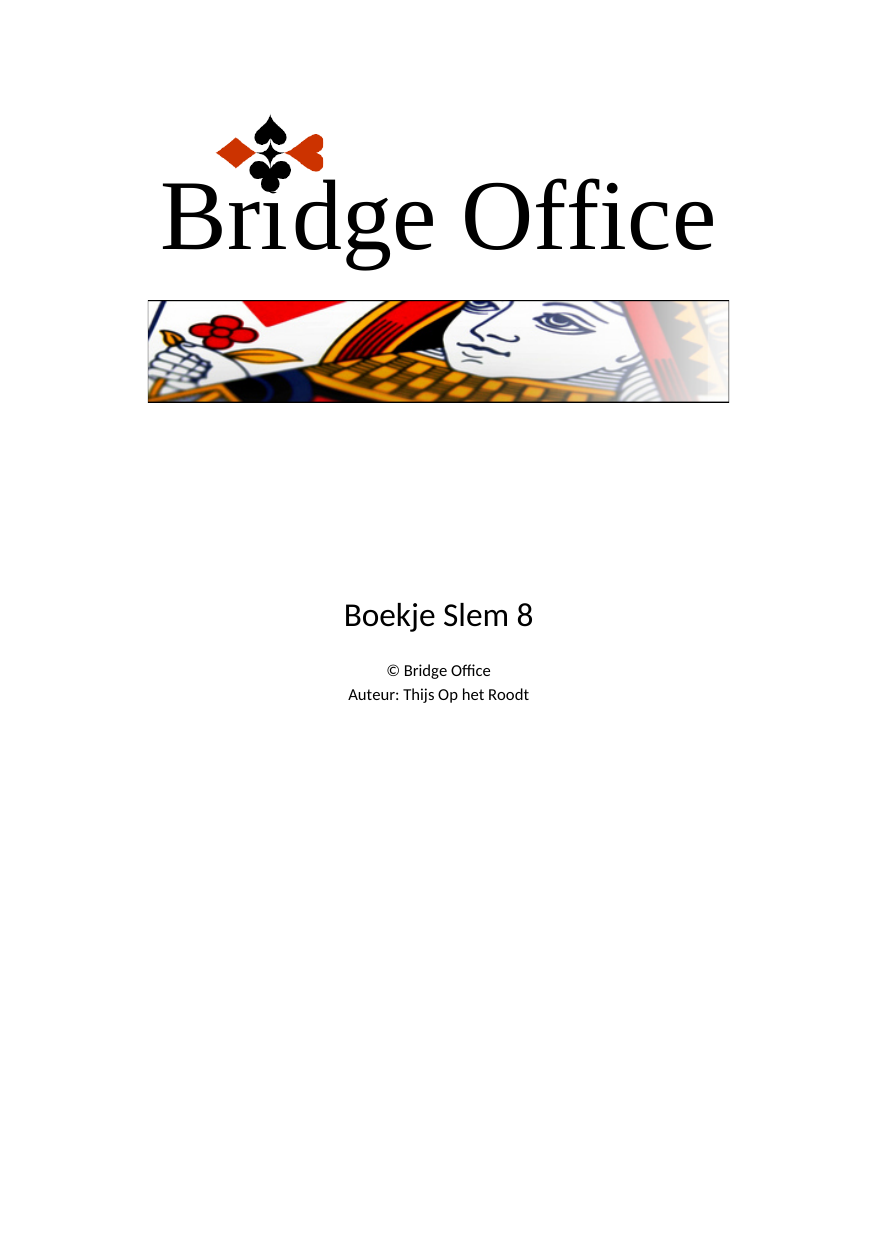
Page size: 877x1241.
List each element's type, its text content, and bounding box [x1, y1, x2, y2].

text Auteur: Thijs Op het Roodt [148, 684, 729, 704]
picture [147, 300, 730, 403]
text Boekje Slem 8 © Bridge Office [148, 547, 729, 681]
